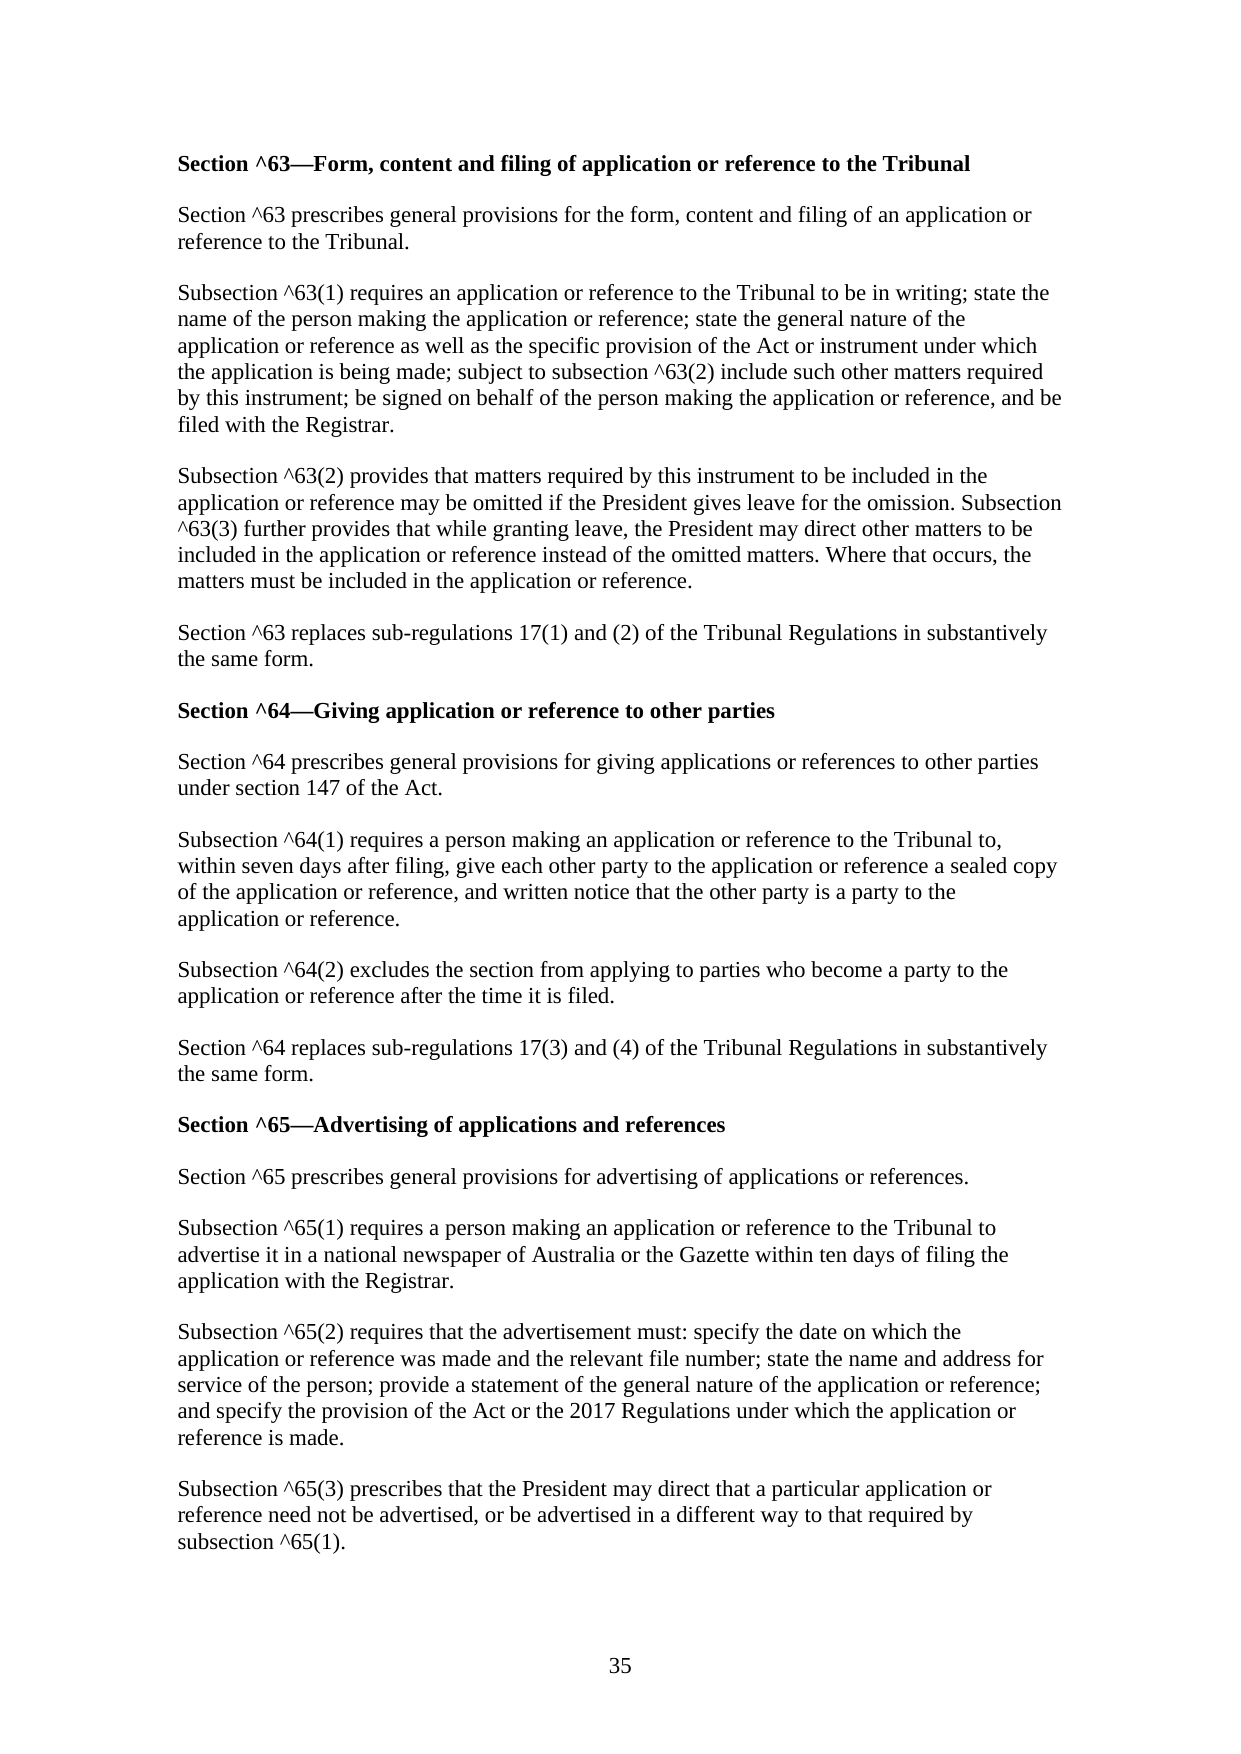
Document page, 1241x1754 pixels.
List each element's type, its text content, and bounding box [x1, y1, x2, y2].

text Section ^63 replaces sub-regulations 17(1) and (2) of the Tribunal Regulations in substantively the same form. [177, 619, 1063, 672]
text Section ^65 prescribes general provisions for advertising of applications or references. [177, 1163, 1063, 1189]
text Subsection ^64(2) excludes the section from applying to parties who become a party to the application or reference after the time it is filed. [177, 956, 1063, 1009]
text Section ^64 replaces sub-regulations 17(3) and (4) of the Tribunal Regulations in substantively the same form. [177, 1034, 1063, 1087]
text Section ^63 prescribes general provisions for the form, content and filing of an application or reference to the Tribunal. [177, 201, 1063, 254]
text Section ^65—Advertising of applications and references [177, 1112, 1063, 1138]
text Section ^63—Form, content and filing of application or reference to the Tribunal [177, 150, 1063, 176]
text Section ^64—Giving application or reference to other parties [177, 697, 1063, 723]
text Subsection ^65(2) requires that the advertisement must: specify the date on which the application or reference was made and the relevant file number; state the name and address for service of the person; provide a statement of the general nature of the application or reference; and specify the provision of the Act or the 2017 Regulations under which the application or reference is made. [177, 1318, 1063, 1450]
text Subsection ^65(1) requires a person making an application or reference to the Tribunal to advertise it in a national newspaper of Australia or the Gazette within ten days of filing the application with the Registrar. [177, 1214, 1063, 1293]
text Subsection ^65(3) prescribes that the President may direct that a particular application or reference need not be advertised, or be advertised in a different way to that required by subsection ^65(1). [177, 1475, 1063, 1554]
text Section ^64 prescribes general provisions for giving applications or references to other parties under section 147 of the Act. [177, 748, 1063, 801]
text Subsection ^63(2) provides that matters required by this instrument to be included in the application or reference may be omitted if the President gives leave for the omission. Subsection ^63(3) further provides that while granting leave, the President may direct other matters to be included in the application or reference instead of the omitted matters. Where that occurs, the matters must be included in the application or reference. [177, 462, 1063, 594]
text Subsection ^64(1) requires a person making an application or reference to the Tribunal to, within seven days after filing, give each other party to the application or reference a sealed copy of the application or reference, and written notice that the other party is a party to the application or reference. [177, 826, 1063, 931]
text Subsection ^63(1) requires an application or reference to the Tribunal to be in writing; state the name of the person making the application or reference; state the general nature of the application or reference as well as the specific provision of the Act or instrument under which the application is being made; subject to subsection ^63(2) include such other matters required by this instrument; be signed on behalf of the person making the application or reference, and be filed with the Registrar. [177, 279, 1063, 437]
